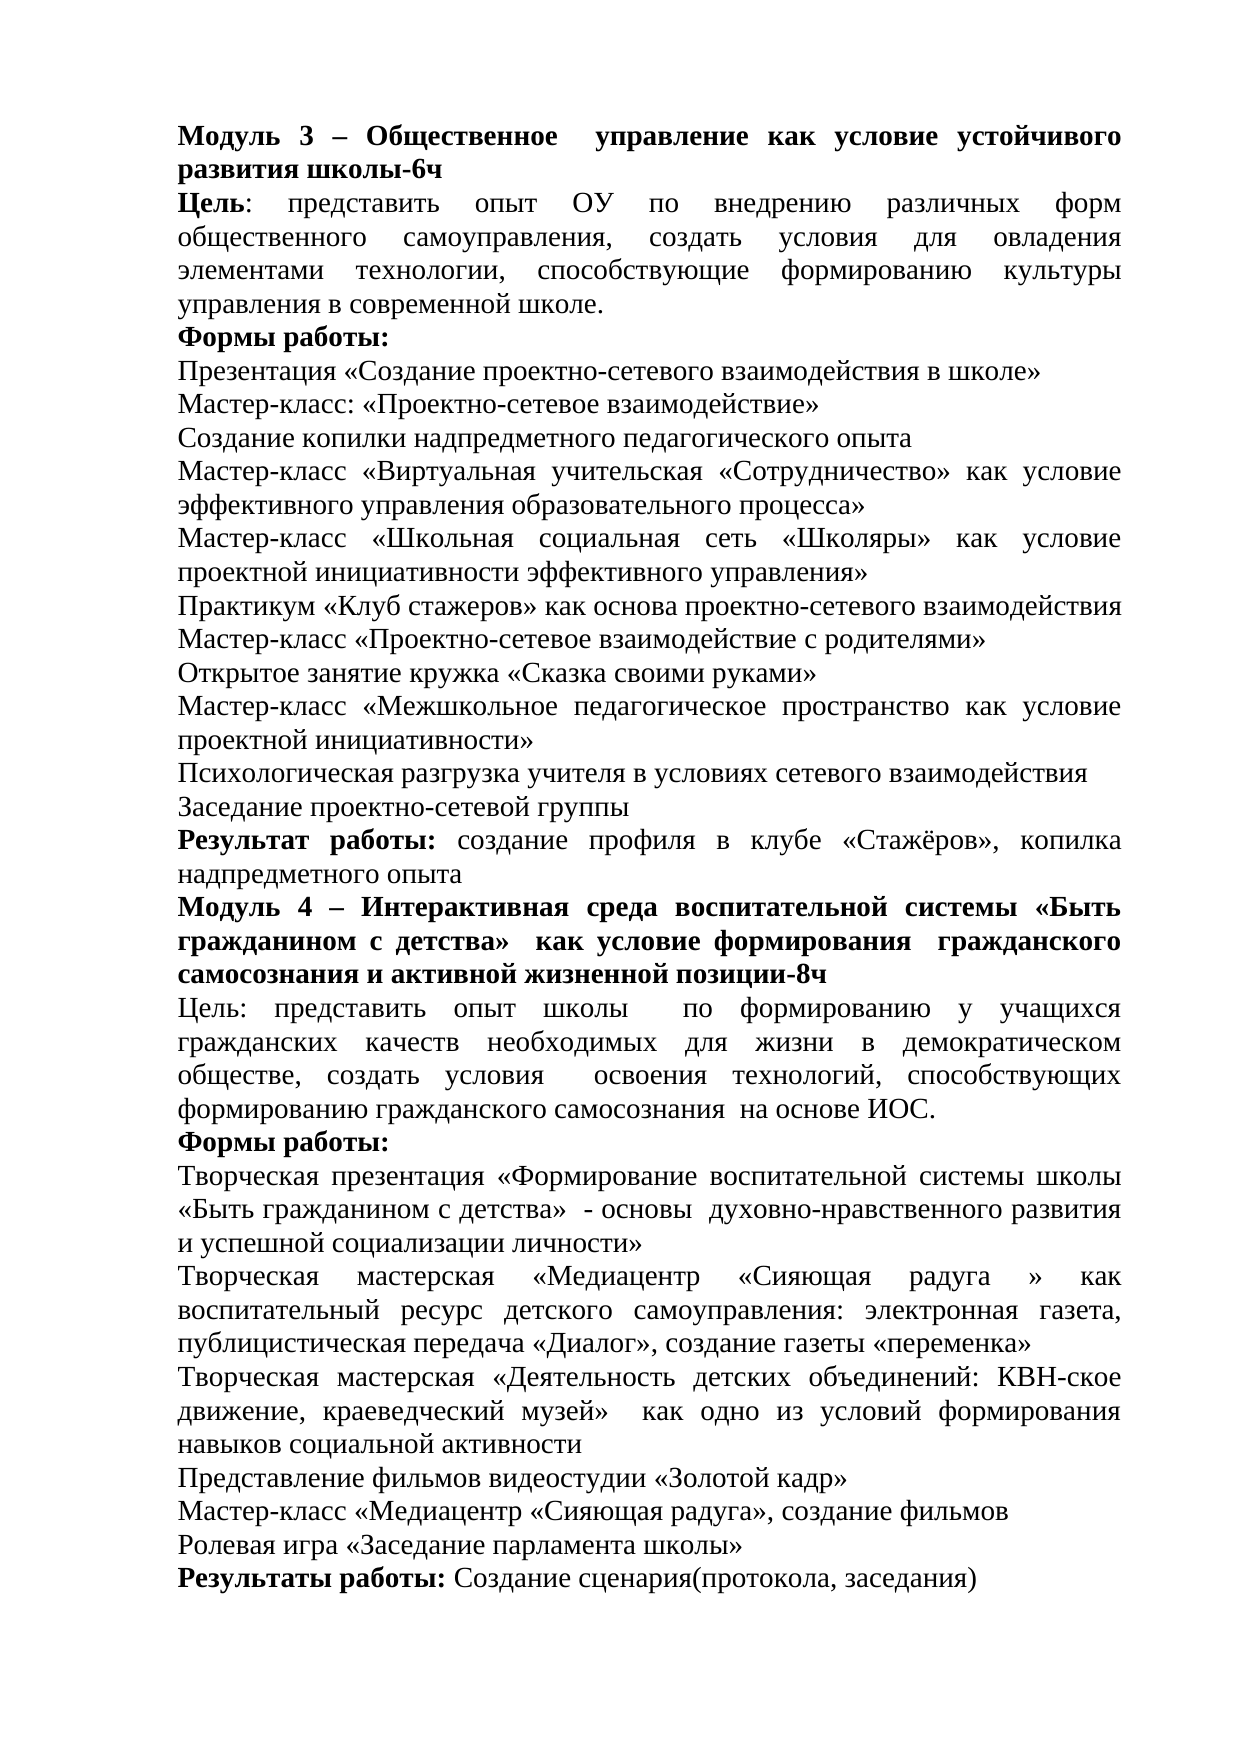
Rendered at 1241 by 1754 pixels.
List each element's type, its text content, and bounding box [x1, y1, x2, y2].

text Мастер-класс «Школьная социальная сеть «Школяры» как условие проектной инициативности эффективного управления» [177, 521, 1122, 588]
text Творческая презентация «Формирование воспитательной системы школы «Быть гражданином с детства» - основы духовно-нравственного развития и успешной социализации личности» [177, 1158, 1122, 1258]
text Результаты работы: Создание сценария(протокола, заседания) [177, 1560, 1122, 1594]
text Мастер-класс «Межшкольное педагогическое пространство как условие проектной инициативности» [177, 688, 1122, 755]
text Результат работы: создание профиля в клубе «Стажёров», копилка надпредметного опыта [177, 822, 1122, 889]
text Открытое занятие кружка «Сказка своими руками» [177, 655, 1122, 688]
text Психологическая разгрузка учителя в условиях сетевого взаимодействия [177, 755, 1122, 789]
text Ролевая игра «Заседание парламента школы» [177, 1527, 1122, 1560]
text Формы работы: [177, 1124, 1122, 1158]
text Формы работы: [177, 319, 1122, 353]
text Представление фильмов видеостудии «Золотой кадр» [177, 1460, 1122, 1493]
text Модуль 3 – Общественное управление как условие устойчивого развития школы-6ч [177, 118, 1122, 185]
text Заседание проектно-сетевой группы [177, 789, 1122, 822]
text Мастер-класс «Виртуальная учительская «Сотрудничество» как условие эффективного управления образовательного процесса» [177, 453, 1122, 521]
text Мастер-класс «Проектно-сетевое взаимодействие с родителями» [177, 621, 1122, 655]
text Цель: представить опыт ОУ по внедрению различных форм общественного самоуправления, создать условия для овладения элементами технологии, способствующие формированию культуры управления в современной школе. [177, 185, 1122, 319]
text Практикум «Клуб стажеров» как основа проектно-сетевого взаимодействия [177, 588, 1122, 621]
text Цель: представить опыт школы по формированию у учащихся гражданских качеств необходимых для жизни в демократическом обществе, создать условия освоения технологий, способствующих формированию гражданского самосознания на основе ИОС. [177, 990, 1122, 1124]
text Презентация «Создание проектно-сетевого взаимодействия в школе» [177, 353, 1122, 386]
text Творческая мастерская «Медиацентр «Сияющая радуга » как воспитательный ресурс детского самоуправления: электронная газета, публицистическая передача «Диалог», создание газеты «переменка» [177, 1258, 1122, 1359]
text Создание копилки надпредметного педагогического опыта [177, 420, 1122, 453]
text Мастер-класс: «Проектно-сетевое взаимодействие» [177, 386, 1122, 420]
text Творческая мастерская «Деятельность детских объединений: КВН-ское движение, краеведческий музей» как одно из условий формирования навыков социальной активности [177, 1359, 1122, 1460]
text Модуль 4 – Интерактивная среда воспитательной системы «Быть гражданином с детства» как условие формирования гражданского самосознания и активной жизненной позиции-8ч [177, 889, 1122, 990]
text Мастер-класс «Медиацентр «Сияющая радуга», создание фильмов [177, 1493, 1122, 1527]
